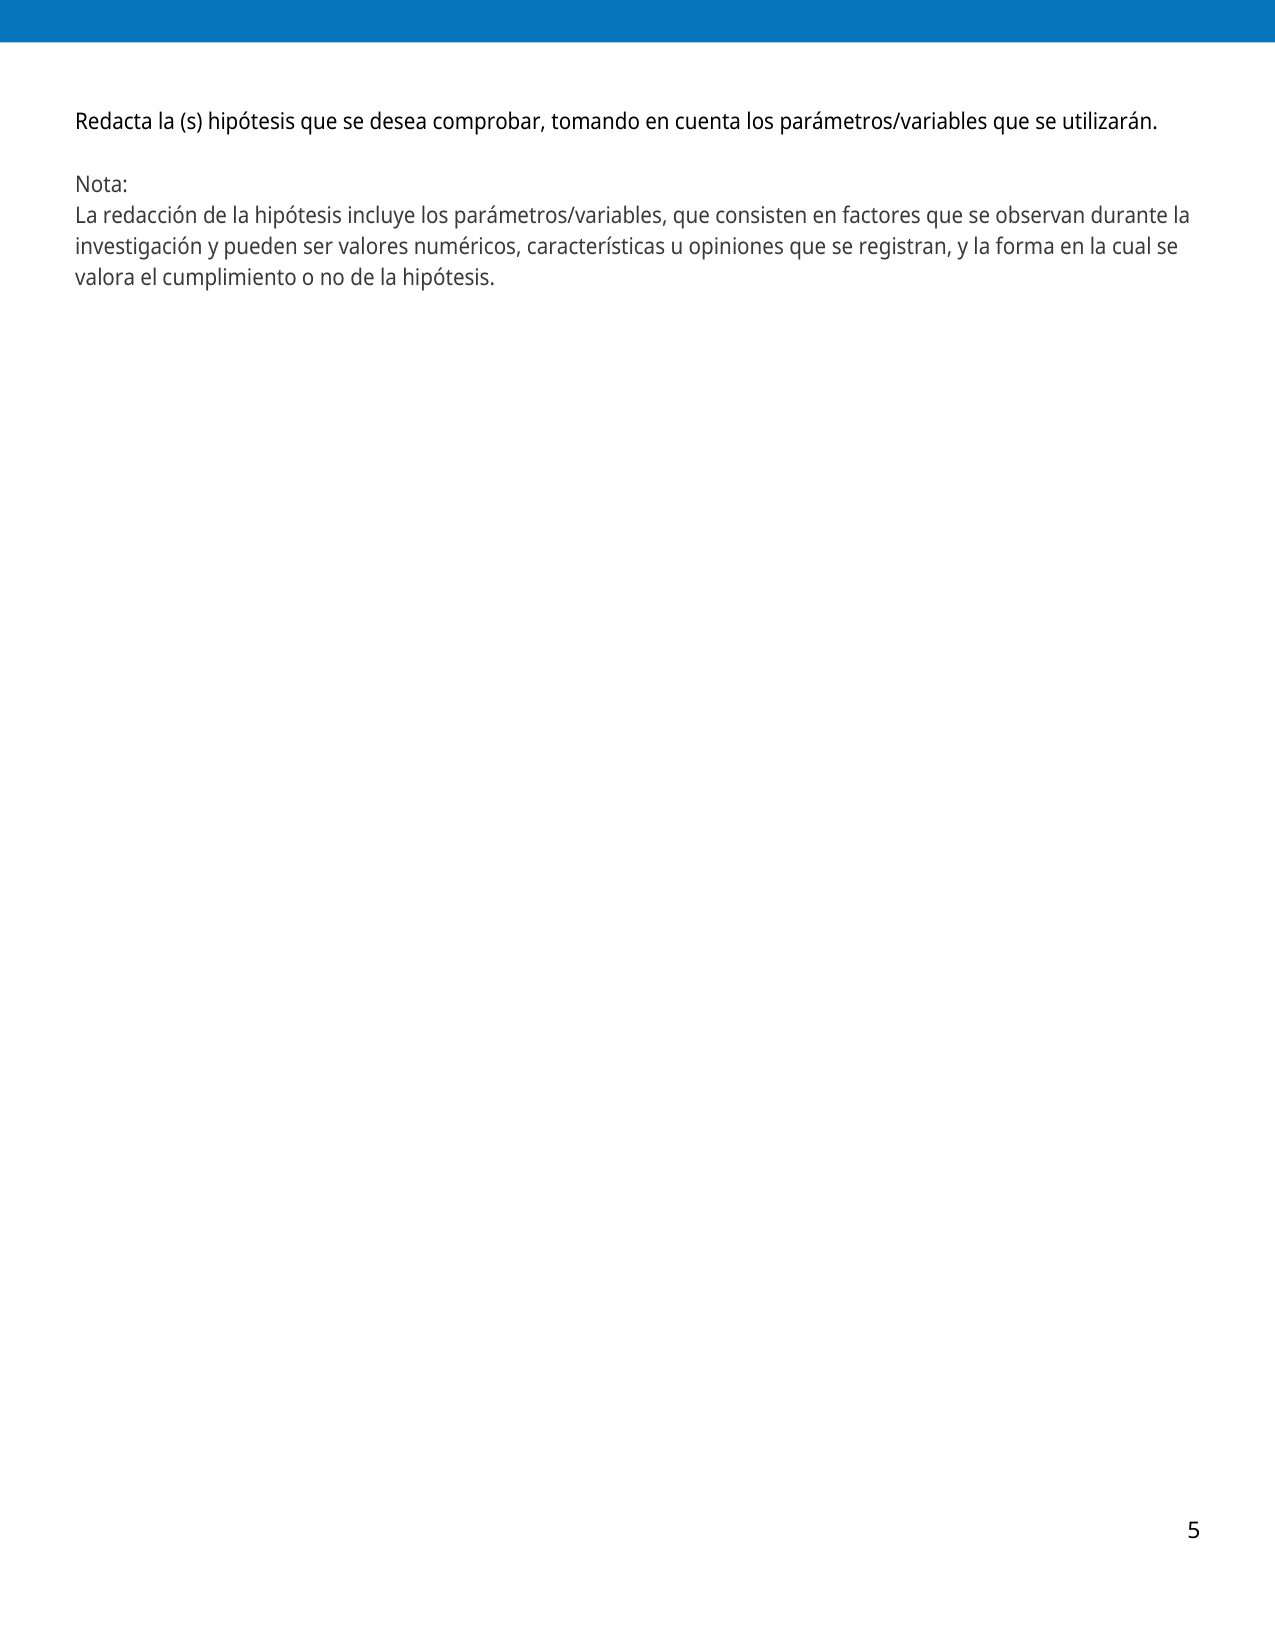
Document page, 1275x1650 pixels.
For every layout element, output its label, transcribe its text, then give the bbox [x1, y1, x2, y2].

text La redacción de la hipótesis incluye los parámetros/variables, que consisten en factores que se observan durante la investigación y pueden ser valores numéricos, características u opiniones que se registran, y la forma en la cual se valora el cumplimiento o no de la hipótesis. [75, 199, 1200, 292]
text Nota: [75, 167, 1200, 199]
text Redacta la (s) hipótesis que se desea comprobar, tomando en cuenta los parámetros/variables que se utilizarán. [75, 105, 1200, 136]
